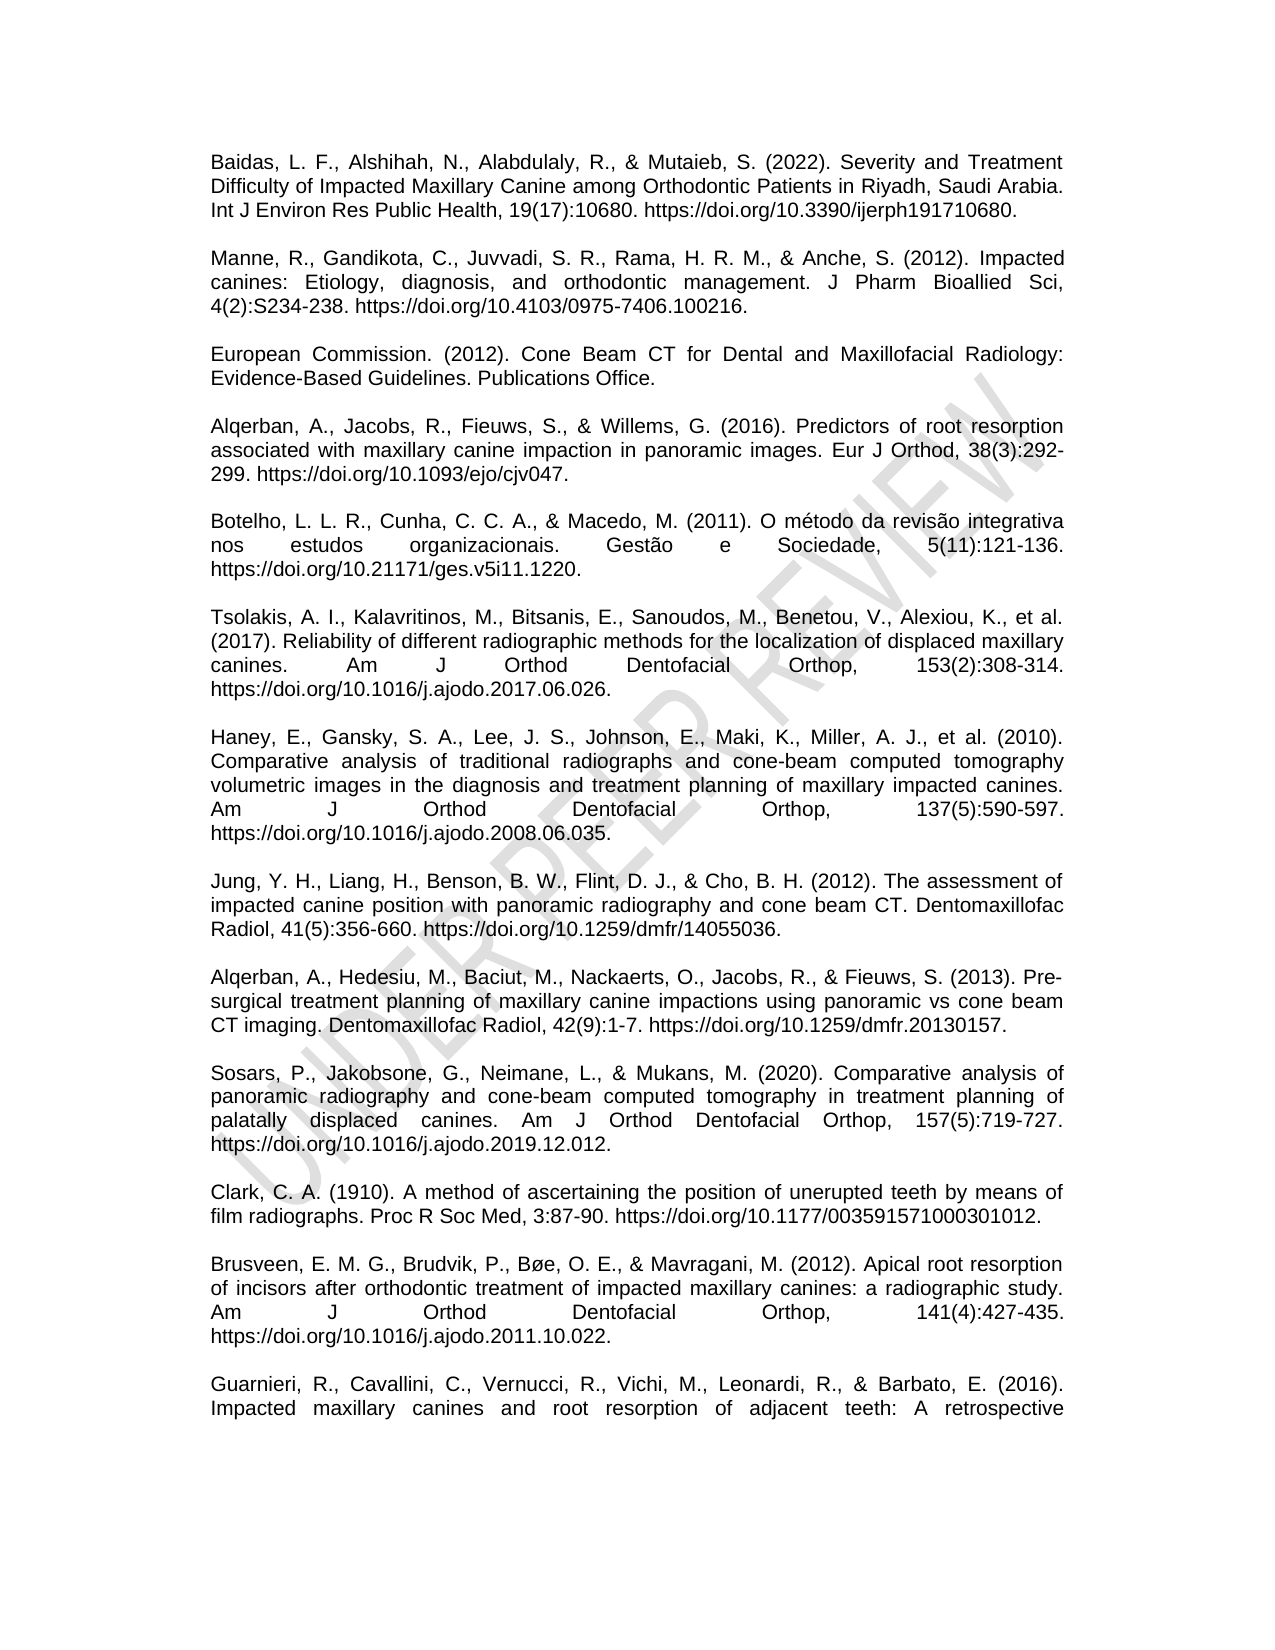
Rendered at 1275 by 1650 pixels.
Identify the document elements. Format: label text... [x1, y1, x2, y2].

text Clark, C. A. (1910). A method of ascertaining the position of unerupted teeth by means of film radiographs. Proc R Soc Med, 3:87-90. https://doi.org/10.1177/003591571000301012. [210, 1180, 1065, 1228]
text Alqerban, A., Jacobs, R., Fieuws, S., & Willems, G. (2016). Predictors of root resorption associated with maxillary canine impaction in panoramic images. Eur J Orthod, 38(3):292-299. https://doi.org/10.1093/ejo/cjv047. [210, 413, 1065, 485]
text Botelho, L. L. R., Cunha, C. C. A., & Macedo, M. (2011). O método da revisão integrativa nos estudos organizacionais. Gestão e Sociedade, 5(11):121-136. https://doi.org/10.21171/ges.v5i11.1220. [210, 509, 1065, 581]
text Sosars, P., Jakobsone, G., Neimane, L., & Mukans, M. (2020). Comparative analysis of panoramic radiography and cone-beam computed tomography in treatment planning of palatally displaced canines. Am J Orthod Dentofacial Orthop, 157(5):719-727. https://doi.org/10.1016/j.ajodo.2019.12.012. [210, 1060, 1065, 1156]
text Baidas, L. F., Alshihah, N., Alabdulaly, R., & Mutaieb, S. (2022). Severity and Treatment Difficulty of Impacted Maxillary Canine among Orthodontic Patients in Riyadh, Saudi Arabia. Int J Environ Res Public Health, 19(17):10680. https://doi.org/10.3390/ijerph191710680. [210, 150, 1065, 222]
text Jung, Y. H., Liang, H., Benson, B. W., Flint, D. J., & Cho, B. H. (2012). The assessment of impacted canine position with panoramic radiography and cone beam CT. Dentomaxillofac Radiol, 41(5):356-660. https://doi.org/10.1259/dmfr/14055036. [210, 869, 1065, 941]
text European Commission. (2012). Cone Beam CT for Dental and Maxillofacial Radiology: Evidence-Based Guidelines. Publications Office. [210, 342, 1065, 389]
text Tsolakis, A. I., Kalavritinos, M., Bitsanis, E., Sanoudos, M., Benetou, V., Alexiou, K., et al. (2017). Reliability of different radiographic methods for the localization of displaced maxillary canines. Am J Orthod Dentofacial Orthop, 153(2):308-314. https://doi.org/10.1016/j.ajodo.2017.06.026. [210, 605, 1065, 701]
text Brusveen, E. M. G., Brudvik, P., Bøe, O. E., & Mavragani, M. (2012). Apical root resorption of incisors after orthodontic treatment of impacted maxillary canines: a radiographic study. Am J Orthod Dentofacial Orthop, 141(4):427-435. https://doi.org/10.1016/j.ajodo.2011.10.022. [210, 1252, 1065, 1348]
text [210, 1372, 1065, 1420]
text Manne, R., Gandikota, C., Juvvadi, S. R., Rama, H. R. M., & Anche, S. (2012). Impacted canines: Etiology, diagnosis, and orthodontic management. J Pharm Bioallied Sci, 4(2):S234-238. https://doi.org/10.4103/0975-7406.100216. [210, 246, 1065, 318]
text Haney, E., Gansky, S. A., Lee, J. S., Johnson, E., Maki, K., Miller, A. J., et al. (2010). Comparative analysis of traditional radiographs and cone-beam computed tomography volumetric images in the diagnosis and treatment planning of maxillary impacted canines. Am J Orthod Dentofacial Orthop, 137(5):590-597. https://doi.org/10.1016/j.ajodo.2008.06.035. [210, 725, 1065, 845]
text Alqerban, A., Hedesiu, M., Baciut, M., Nackaerts, O., Jacobs, R., & Fieuws, S. (2013). Pre-surgical treatment planning of maxillary canine impactions using panoramic vs cone beam CT imaging. Dentomaxillofac Radiol, 42(9):1-7. https://doi.org/10.1259/dmfr.20130157. [210, 964, 1065, 1036]
